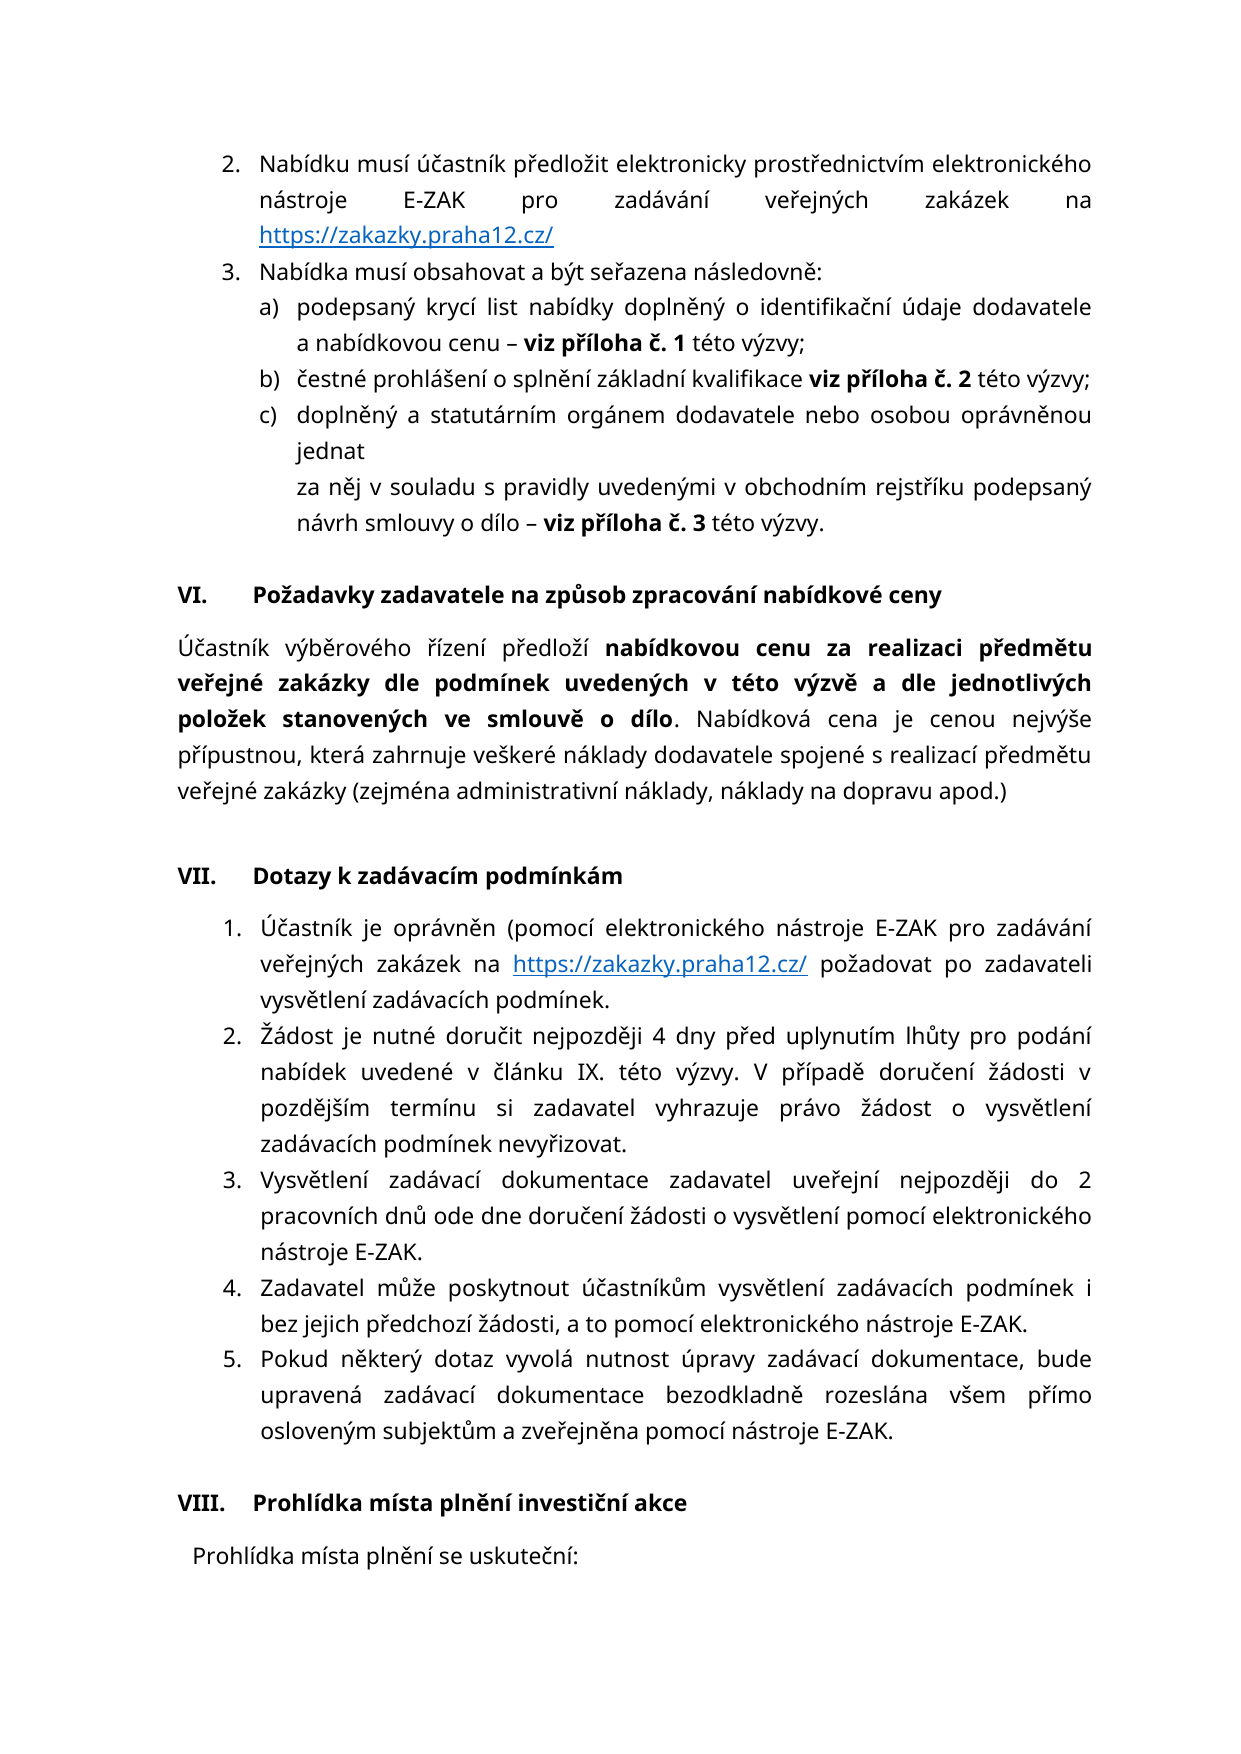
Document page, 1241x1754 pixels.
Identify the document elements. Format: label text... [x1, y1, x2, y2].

list Požadavky zadavatele na způsob zpracování nabídkové ceny [177, 579, 1093, 610]
list doplněný a statutárním orgánem dodavatele nebo osobou oprávněnou jednat za něj v souladu s pravidly uvedenými v obchodním rejstříku podepsaný návrh smlouvy o dílo – viz příloha č. 3 této výzvy. [259, 399, 1093, 538]
list Pokud některý dotaz vyvolá nutnost úpravy zadávací dokumentace, bude upravená zadávací dokumentace bezodkladně rozeslána všem přímo osloveným subjektům a zveřejněna pomocí nástroje E-ZAK. [223, 1343, 1093, 1447]
list Prohlídka místa plnění investiční akce [177, 1487, 1093, 1518]
list čestné prohlášení o splnění základní kvalifikace viz příloha č. 2 této výzvy; [259, 363, 1093, 394]
list Nabídka musí obsahovat a být seřazena následovně: [221, 255, 1093, 287]
text Prohlídka místa plnění se uskuteční: [192, 1540, 1093, 1571]
list Zadavatel může poskytnout účastníkům vysvětlení zadávacích podmínek i bez jejich předchozí žádosti, a to pomocí elektronického nástroje E-ZAK. [223, 1272, 1093, 1339]
list Účastník je oprávněn (pomocí elektronického nástroje E-ZAK pro zadávání veřejných zakázek na https://zakazky.praha12.cz/ požadovat po zadavateli vysvětlení zadávacích podmínek. [223, 912, 1093, 1015]
list podepsaný krycí list nabídky doplněný o identifikační údaje dodavatele a nabídkovou cenu – viz příloha č. 1 této výzvy; [259, 291, 1093, 358]
list Dotazy k zadávacím podmínkám [177, 859, 1093, 891]
text Účastník výběrového řízení předloží nabídkovou cenu za realizaci předmětu veřejné zakázky dle podmínek uvedených v této výzvě a dle jednotlivých položek stanovených ve smlouvě o dílo. Nabídková cena je cenou nejvýše přípustnou, která zahrnuje veškeré náklady dodavatele spojené s realizací předmětu veřejné zakázky (zejména administrativní náklady, náklady na dopravu apod.) [177, 631, 1093, 806]
list Vysvětlení zadávací dokumentace zadavatel uveřejní nejpozději do 2 pracovních dnů ode dne doručení žádosti o vysvětlení pomocí elektronického nástroje E-ZAK. [223, 1164, 1093, 1267]
list Nabídku musí účastník předložit elektronicky prostřednictvím elektronického nástroje E-ZAK pro zadávání veřejných zakázek na https://zakazky.praha12.cz/ [221, 148, 1093, 251]
list Žádost je nutné doručit nejpozději 4 dny před uplynutím lhůty pro podání nabídek uvedené v článku IX. této výzvy. V případě doručení žádosti v pozdějším termínu si zadavatel vyhrazuje právo žádost o vysvětlení zadávacích podmínek nevyřizovat. [223, 1020, 1093, 1159]
